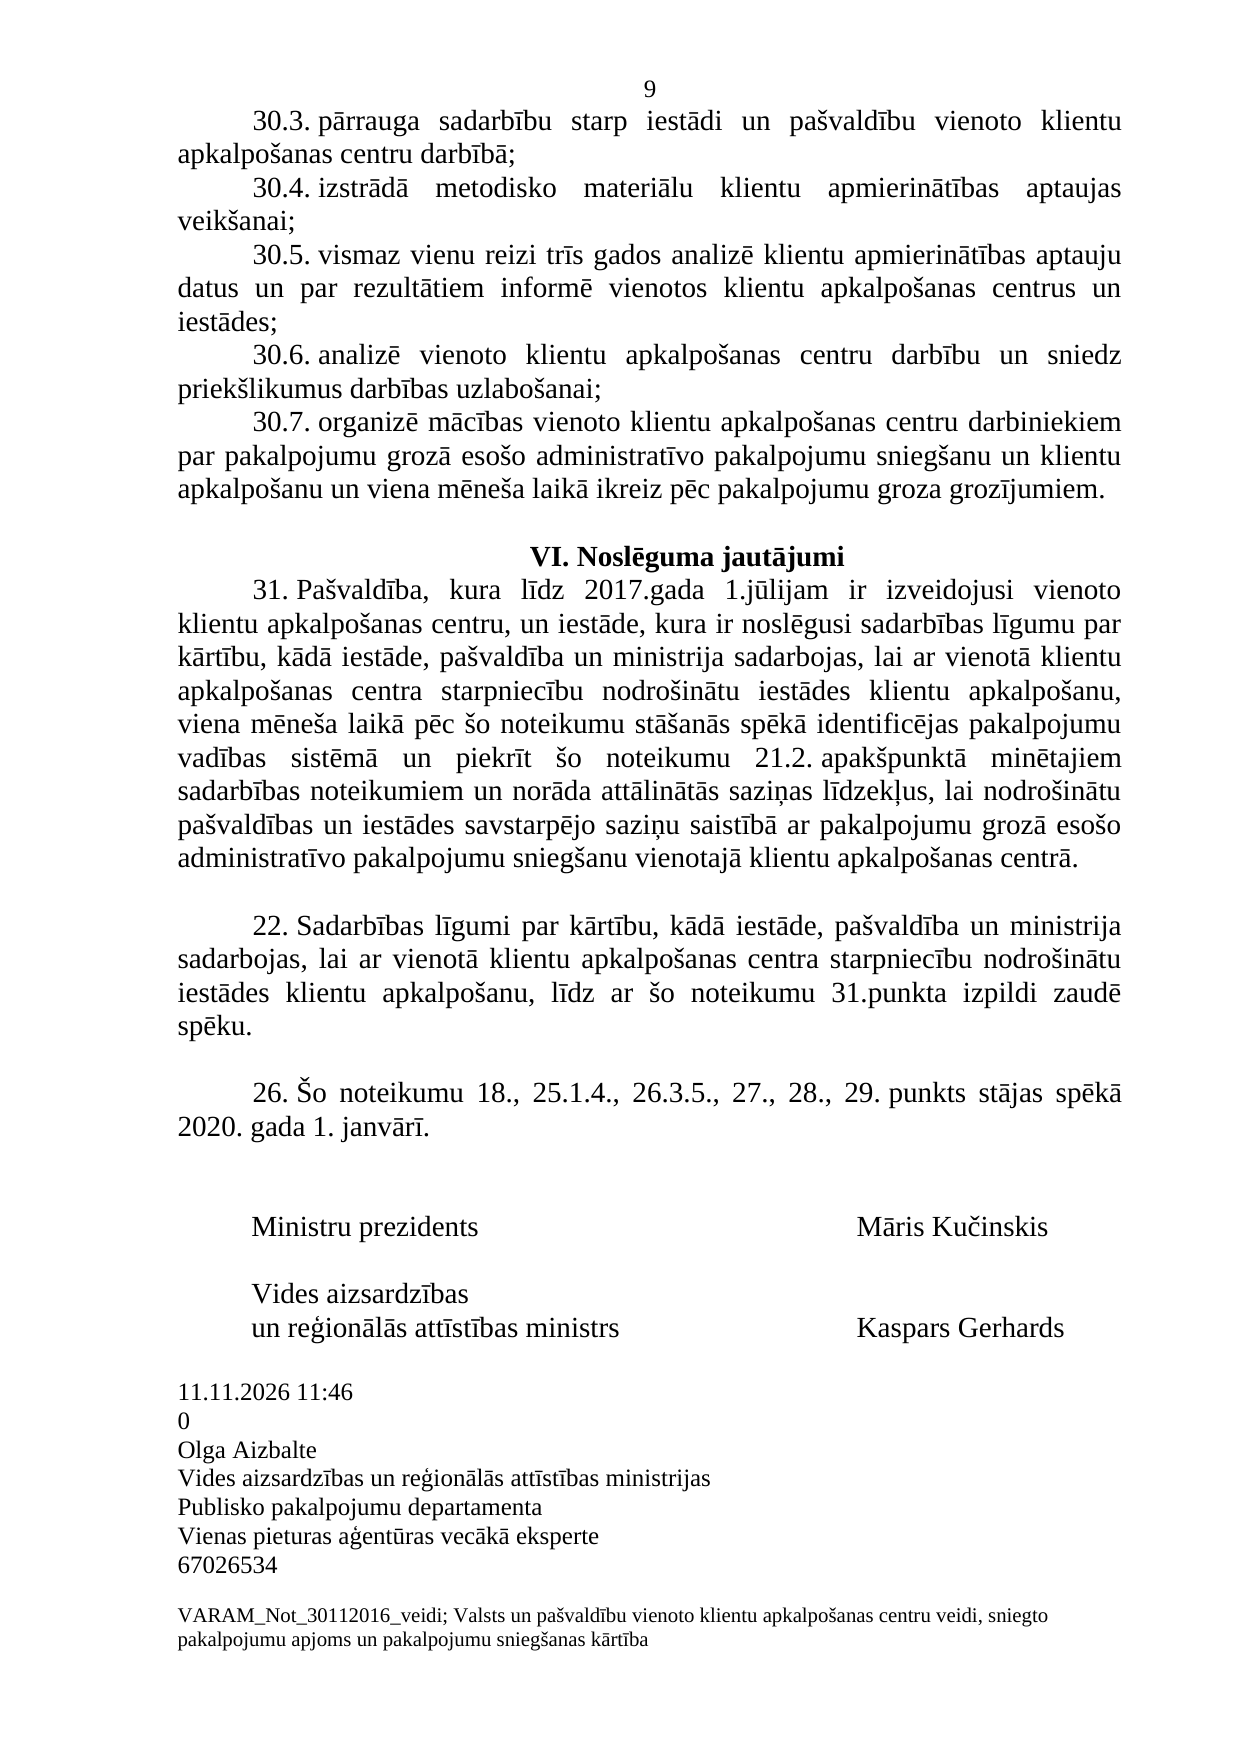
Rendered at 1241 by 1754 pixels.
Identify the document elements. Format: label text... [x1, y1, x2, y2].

text Vienas pieturas aģentūras vecākā eksperte [177, 1521, 1122, 1550]
title 30.6. analizē vienoto klientu apkalpošanas centru darbību un sniedz priekšlikumus darbības uzlabošanai; [177, 337, 1122, 404]
text Publisko pakalpojumu departamenta [177, 1492, 1122, 1521]
text 2457 [177, 1406, 1122, 1435]
text 30.11.2016 16:02 [177, 1377, 1122, 1406]
title 22. Sadarbības līgumi par kārtību, kādā iestāde, pašvaldība un ministrija sadarbojas, lai ar vienotā klientu apkalpošanas centra starpniecību nodrošinātu iestādes klientu apkalpošanu, līdz ar šo noteikumu 31.punkta izpildi zaudē spēku. [177, 908, 1122, 1042]
title 30.4. izstrādā metodisko materiālu klientu apmierinātības aptaujas veikšanai; [177, 170, 1122, 237]
title VI. Noslēguma jautājumi [252, 539, 1122, 572]
title 30.7. organizē mācības vienoto klientu apkalpošanas centru darbiniekiem par pakalpojumu grozā esošo administratīvo pakalpojumu sniegšanu un klientu apkalpošanu un viena mēneša laikā ikreiz pēc pakalpojumu groza grozījumiem. [177, 404, 1122, 505]
text Vides aizsardzības [177, 1277, 1122, 1310]
text Ministru prezidents Māris Kučinskis [177, 1209, 1122, 1243]
title 31. Pašvaldība, kura līdz 2017.gada 1.jūlijam ir izveidojusi vienoto klientu apkalpošanas centru, un iestāde, kura ir noslēgusi sadarbības līgumu par kārtību, kādā iestāde, pašvaldība un ministrija sadarbojas, lai ar vienotā klientu apkalpošanas centra starpniecību nodrošinātu iestādes klientu apkalpošanu, viena mēneša laikā pēc šo noteikumu stāšanās spēkā identificējas pakalpojumu vadības sistēmā un piekrīt šo noteikumu 21.2. apakšpunktā minētajiem sadarbības noteikumiem un norāda attālinātās saziņas līdzekļus, lai nodrošinātu pašvaldības un iestādes savstarpējo saziņu saistībā ar pakalpojumu grozā esošo administratīvo pakalpojumu sniegšanu vienotajā klientu apkalpošanas centrā. [177, 572, 1122, 874]
text 67026534 [177, 1550, 1122, 1578]
title 26. Šo noteikumu 18., 25.1.4., 26.3.5., 27., 28., 29. punkts stājas spēkā 2020. gada 1. janvārī. [177, 1075, 1122, 1142]
text Olga Aizbalte [177, 1435, 1122, 1463]
title 30.5. vismaz vienu reizi trīs gados analizē klientu apmierinātības aptauju datus un par rezultātiem informē vienotos klientu apkalpošanas centrus un iestādes; [177, 237, 1122, 337]
title 30.3. pārrauga sadarbību starp iestādi un pašvaldību vienoto klientu apkalpošanas centru darbībā; [177, 103, 1122, 170]
text un reģionālās attīstības ministrs Kaspars Gerhards [177, 1310, 1122, 1344]
text Vides aizsardzības un reģionālās attīstības ministrijas [177, 1463, 1122, 1492]
